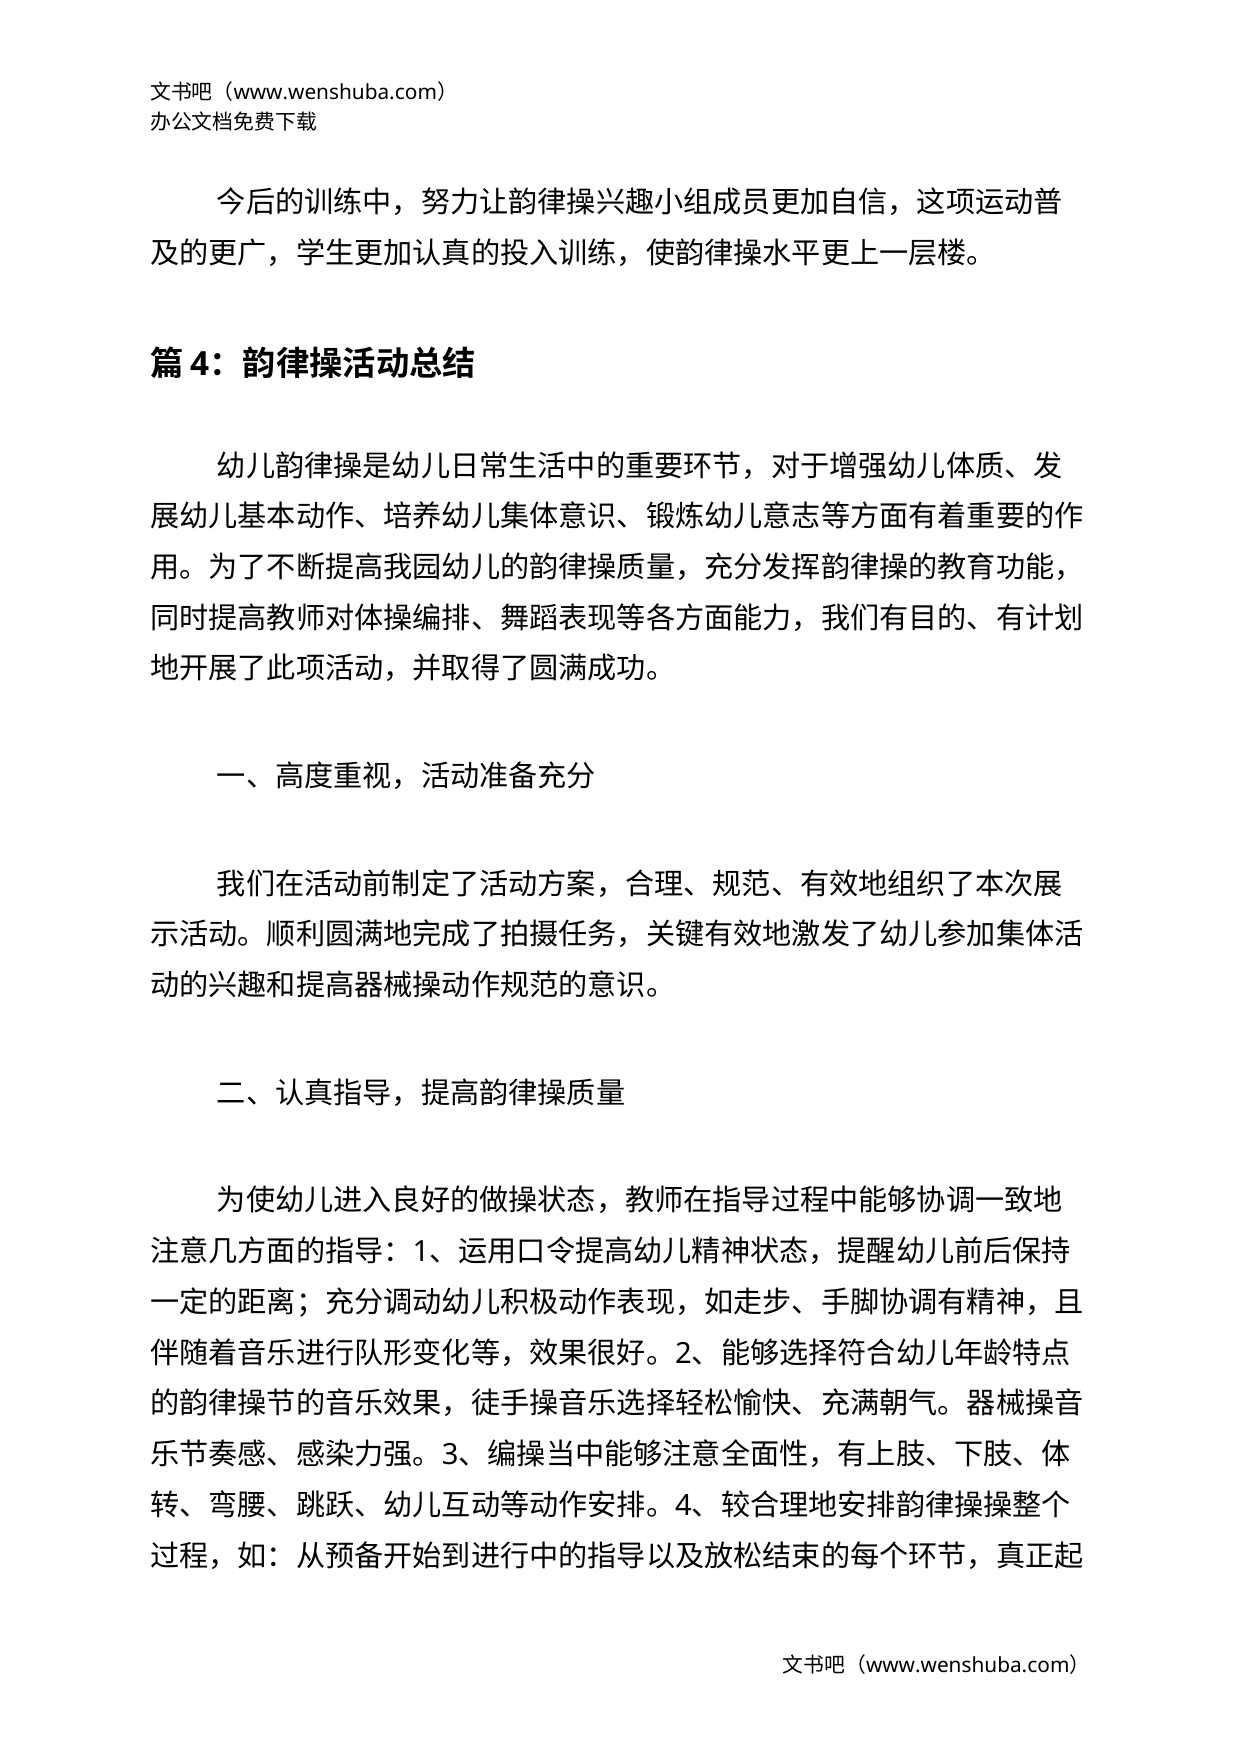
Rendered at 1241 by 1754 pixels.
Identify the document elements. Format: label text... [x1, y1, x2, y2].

text 我们在活动前制定了活动方案，合理、规范、有效地组织了本次展示活动。顺利圆满地完成了拍摄任务，关键有效地激发了幼儿参加集体活动的兴趣和提高器械操动作规范的意识。 [150, 860, 1090, 1004]
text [150, 1177, 1090, 1575]
text 二、认真指导，提高韵律操质量 [150, 1069, 1090, 1112]
text 一、高度重视，活动准备充分 [150, 753, 1090, 795]
text 篇4：韵律操活动总结 [150, 337, 1090, 385]
text 今后的训练中，努力让韵律操兴趣小组成员更加自信，这项运动普及的更广，学生更加认真的投入训练，使韵律操水平更上一层楼。 [150, 178, 1090, 271]
text 幼儿韵律操是幼儿日常生活中的重要环节，对于增强幼儿体质、发展幼儿基本动作、培养幼儿集体意识、锻炼幼儿意志等方面有着重要的作用。为了不断提高我园幼儿的韵律操质量，充分发挥韵律操的教育功能，同时提高教师对体操编排、舞蹈表现等各方面能力，我们有目的、有计划地开展了此项活动，并取得了圆满成功。 [150, 442, 1090, 687]
